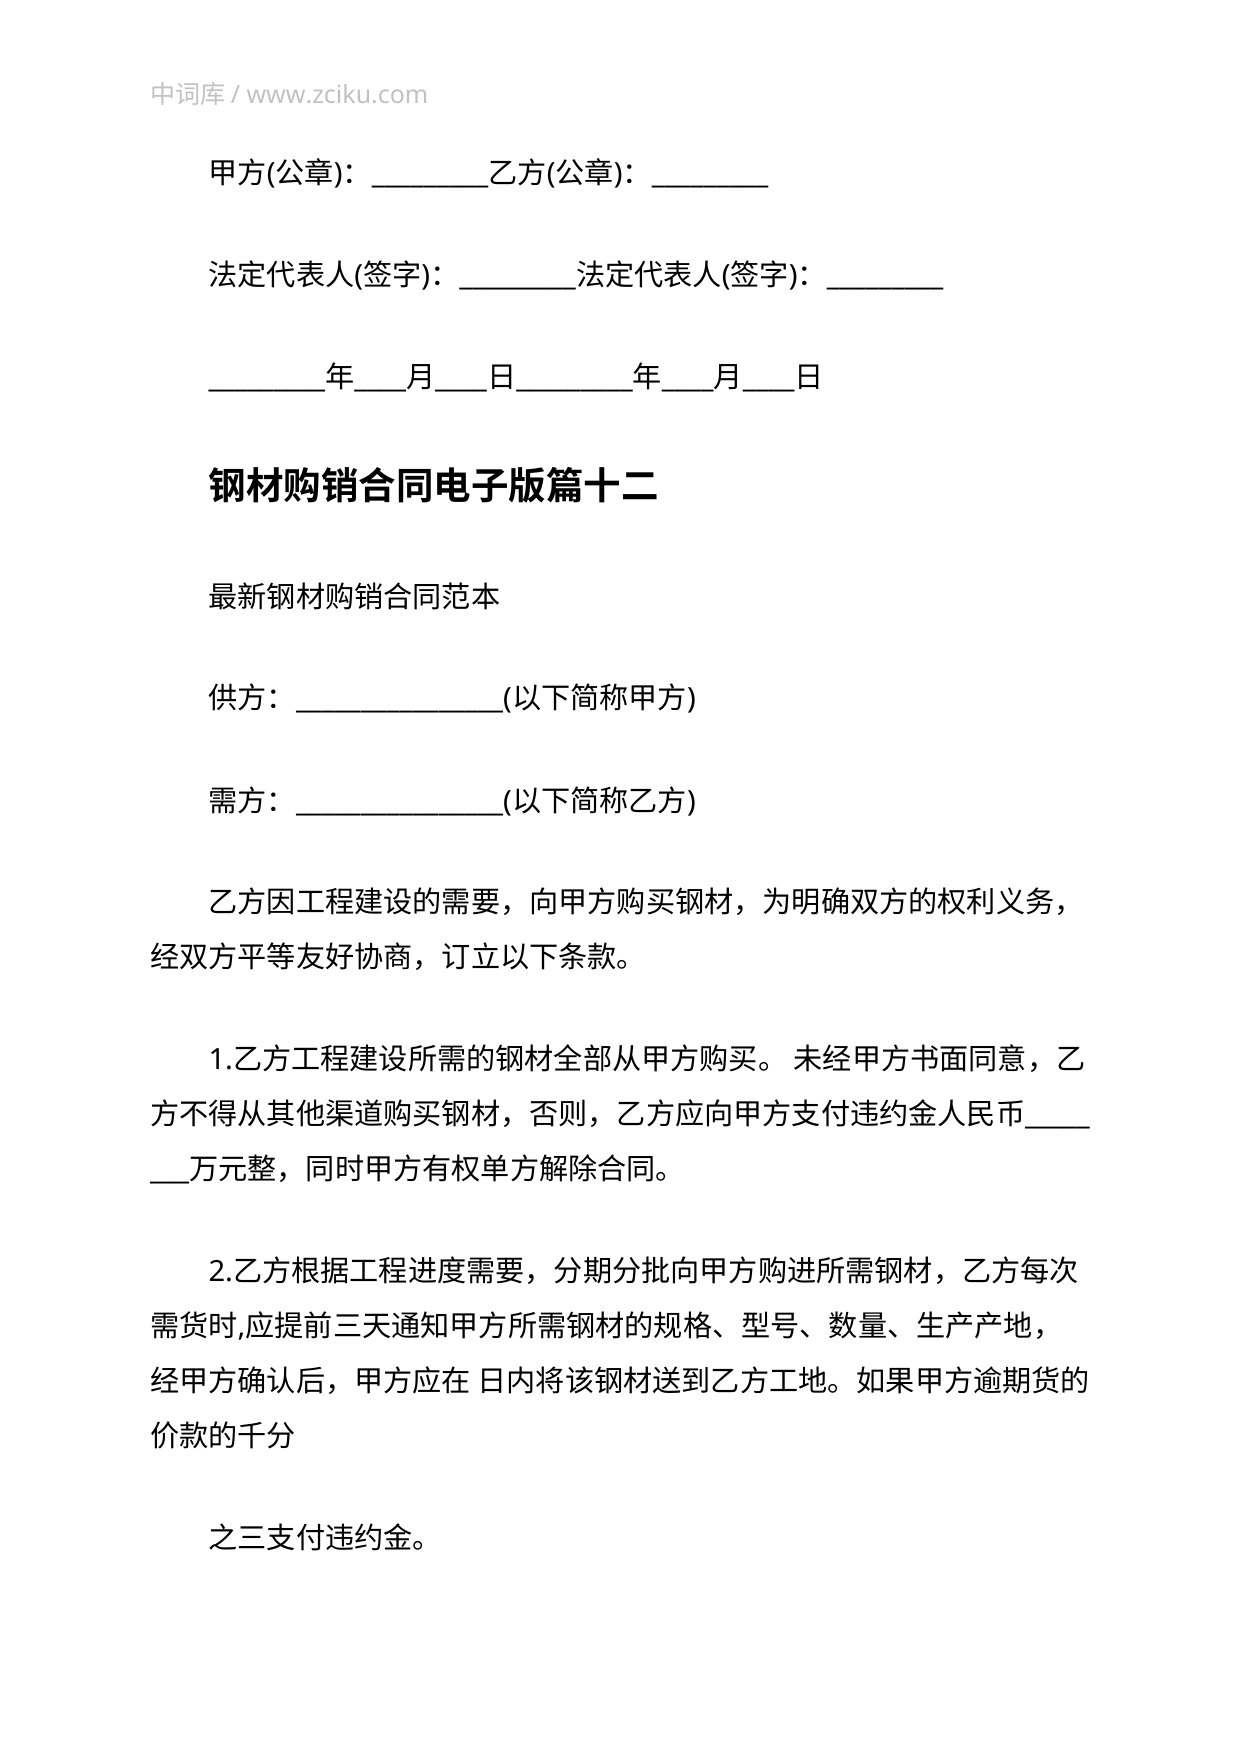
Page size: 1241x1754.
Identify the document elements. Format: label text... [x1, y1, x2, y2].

text 最新钢材购销合同范本 [150, 573, 1090, 616]
text 1.乙方工程建设所需的钢材全部从甲方购买。 未经甲方书面同意，乙方不得从其他渠道购买钢材，否则，乙方应向甲方支付违约金人民币________万元整，同时甲方有权单方解除合同。 [150, 1036, 1090, 1188]
text 乙方因工程建设的需要，向甲方购买钢材，为明确双方的权利义务，经双方平等友好协商，订立以下条款。 [150, 879, 1090, 976]
text _________年____月____日_________年____月____日 [150, 354, 1090, 396]
text 钢材购销合同电子版篇十二 [150, 456, 1090, 510]
text 2.乙方根据工程进度需要，分期分批向甲方购进所需钢材，乙方每次需货时,应提前三天通知甲方所需钢材的规格、型号、数量、生产产地，经甲方确认后，甲方应在 日内将该钢材送到乙方工地。如果甲方逾期货的价款的千分 [150, 1248, 1090, 1455]
text 需方：________________(以下简称乙方) [150, 777, 1090, 819]
text 之三支付违约金。 [150, 1514, 1090, 1557]
text 法定代表人(签字)：_________法定代表人(签字)：_________ [150, 252, 1090, 294]
text 供方：________________(以下简称甲方) [150, 675, 1090, 717]
text 甲方(公章)：_________乙方(公章)：_________ [150, 150, 1090, 192]
